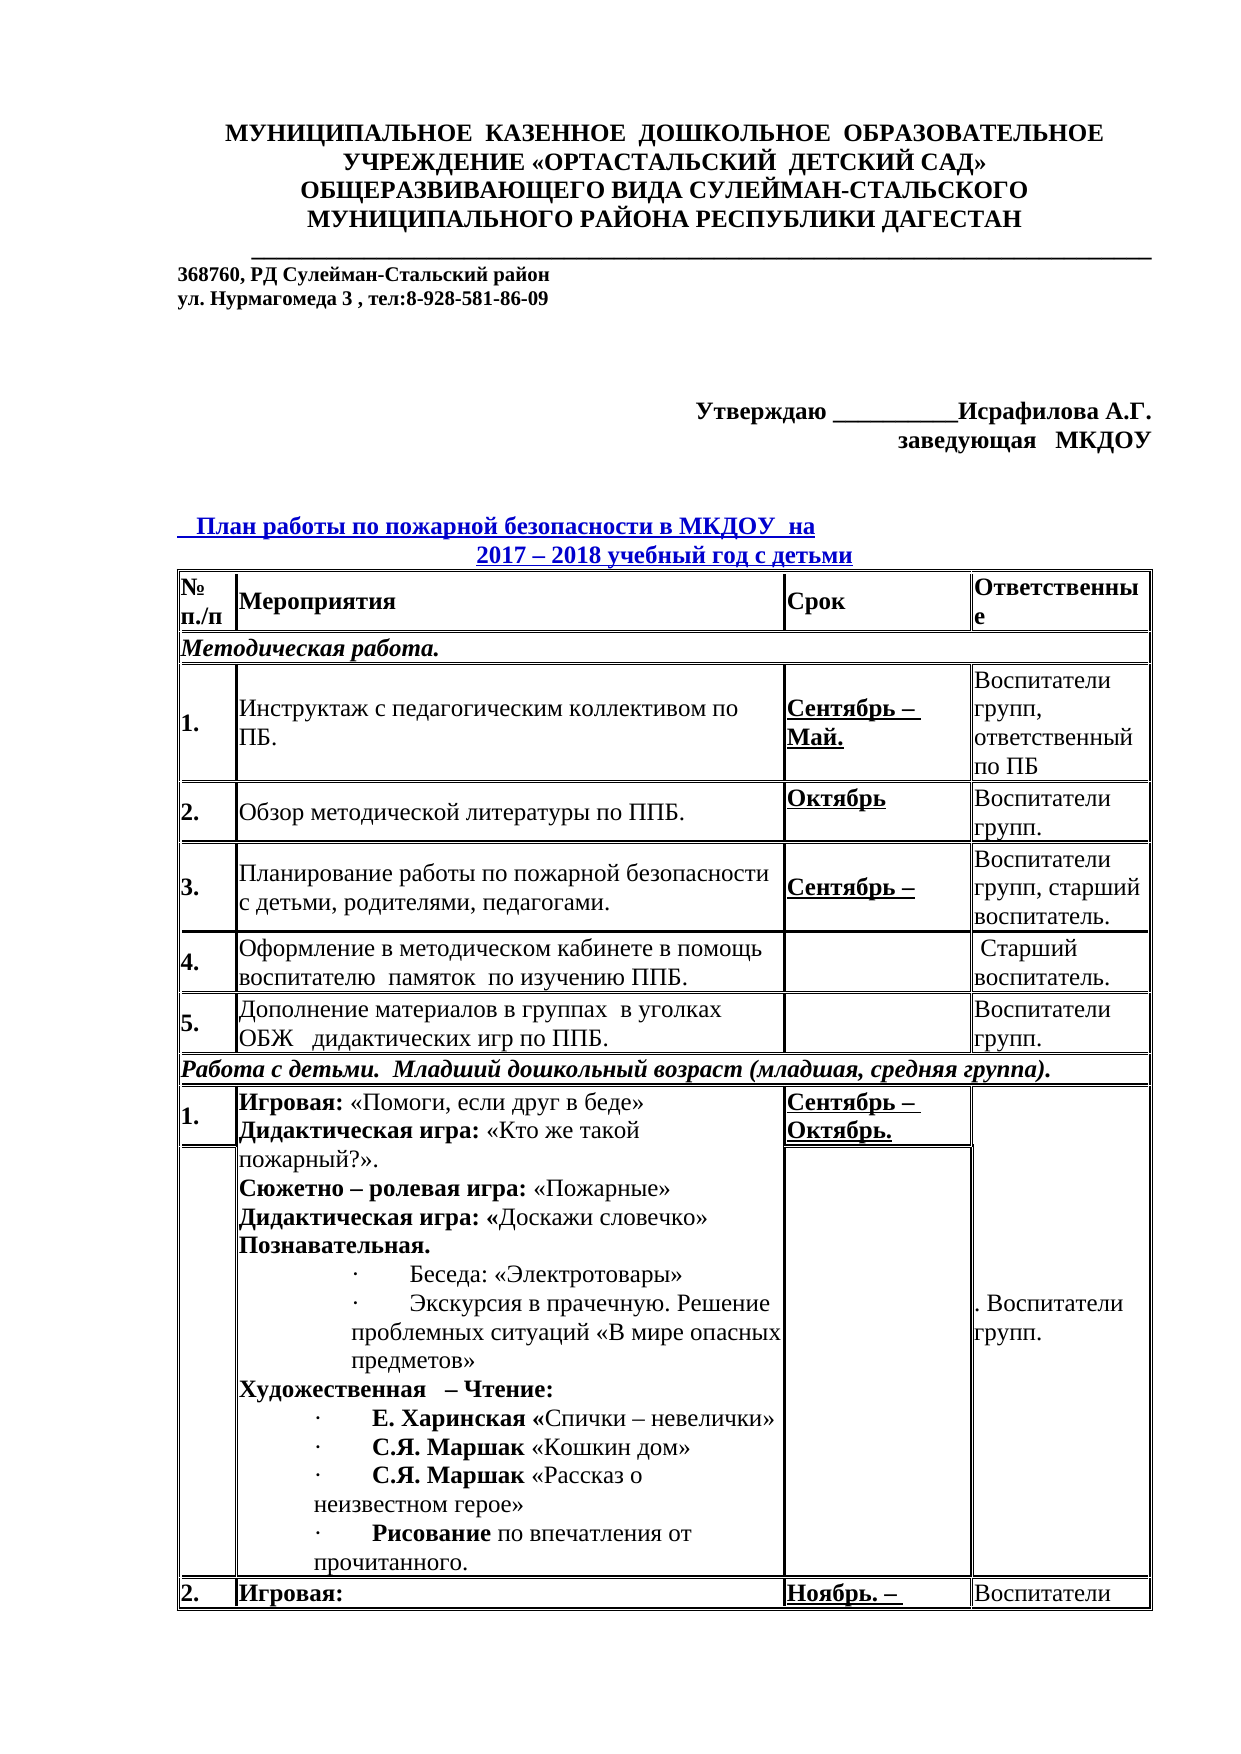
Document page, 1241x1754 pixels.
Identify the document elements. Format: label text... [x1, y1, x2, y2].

table_cell Сентябрь – Октябрь. [786, 1087, 970, 1144]
table_cell Обзор методической литературы по ППБ. [238, 783, 783, 840]
table_cell [786, 994, 970, 1051]
text 2017 – 2018 учебный год с детьми [177, 540, 1152, 569]
table_cell Планирование работы по пожарной безопасности с детьми, родителями, педагогами. [238, 844, 783, 930]
text ОБЩЕРАЗВИВАЮЩЕГО ВИДА СУЛЕЙМАН-СТАЛЬСКОГО МУНИЦИПАЛЬНОГО РАЙОНА РЕСПУБЛИКИ ДАГЕСТАН [177, 176, 1152, 233]
text Утверждаю __________Исрафилова А.Г. [177, 396, 1152, 425]
table_cell Сентябрь – Май. [786, 665, 970, 780]
table_cell Воспитатели групп. [972, 991, 1151, 1051]
table_cell [786, 1148, 970, 1575]
table_cell 4. [180, 930, 235, 991]
table_cell 1. [180, 661, 236, 780]
table_cell [786, 933, 970, 991]
table_cell Методическая работа. [180, 630, 1150, 661]
table_cell 5. [178, 991, 236, 1051]
table_cell 3. [180, 840, 235, 930]
table_cell Оформление в методическом кабинете в помощь воспитателю памяток по изучению ППБ. [238, 933, 783, 991]
table_cell 2. [178, 780, 236, 840]
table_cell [236, 1579, 784, 1607]
table_cell Игровая: «Помоги, если друг в беде» Дидактическая игра: «Кто же такой пожарный?». Сюжетно – ролевая игра: «Пожарные» Дидактическая игра: «Доскажи словечко» Познавательная. · Беседа: «Электротовары» · Экскурсия в прачечную. Решение проблемных ситуаций «В мире опасных предметов» Художественная – Чтение: · Е. Харинская «Спички – невелички» · С.Я. Маршак «Кошкин дом» · С.Я. Маршак «Рассказ о неизвестном герое» · Рисование по впечатления от прочитанного. [238, 1087, 783, 1575]
table_cell Воспитатели групп, ответственный по ПБ [972, 661, 1150, 780]
table_cell Инструктаж с педагогическим коллективом по ПБ. [238, 665, 783, 780]
table_cell Старший воспитатель. [973, 930, 1149, 991]
table_cell Сентябрь – [786, 844, 970, 930]
table_cell [180, 1144, 235, 1575]
table_cell Ноябрь. – Декабрь. [784, 1579, 972, 1607]
text 368760, РД Сулейман-Стальский район ул. Нурмагомеда 3 , тел:8-928-581-86-09 [177, 262, 1152, 310]
text заведующая МКДОУ [177, 425, 1152, 454]
table_cell Воспитатели групп, старший воспитатель. [973, 840, 1150, 930]
table_header № п./п [180, 572, 236, 629]
table_cell Воспитатели групп. [972, 780, 1151, 840]
table_header Срок [784, 572, 972, 629]
text План работы по пожарной безопасности в МКДОУ на [177, 511, 1152, 540]
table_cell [972, 1575, 1150, 1607]
table_header Мероприятия [236, 572, 784, 629]
table_cell 2. [180, 1575, 236, 1607]
text МУНИЦИПАЛЬНОЕ КАЗЕННОЕ ДОШКОЛЬНОЕ ОБРАЗОВАТЕЛЬНОЕ УЧРЕЖДЕНИЕ «ОРТАСТАЛЬСКИЙ ДЕТСКИЙ САД» [177, 118, 1152, 176]
table_cell Октябрь [786, 783, 970, 840]
text ________________________________________________________________________ [177, 233, 1152, 262]
table_cell 1. [180, 1083, 235, 1144]
table_cell Работа с детьми. Младший дошкольный возраст (младшая, средняя группа). [180, 1051, 1150, 1083]
table_cell . Воспитатели групп. [973, 1083, 1150, 1575]
table_cell Дополнение материалов в группах в уголках ОБЖ дидактических игр по ППБ. [238, 994, 783, 1051]
table_header Ответственные [972, 572, 1149, 629]
